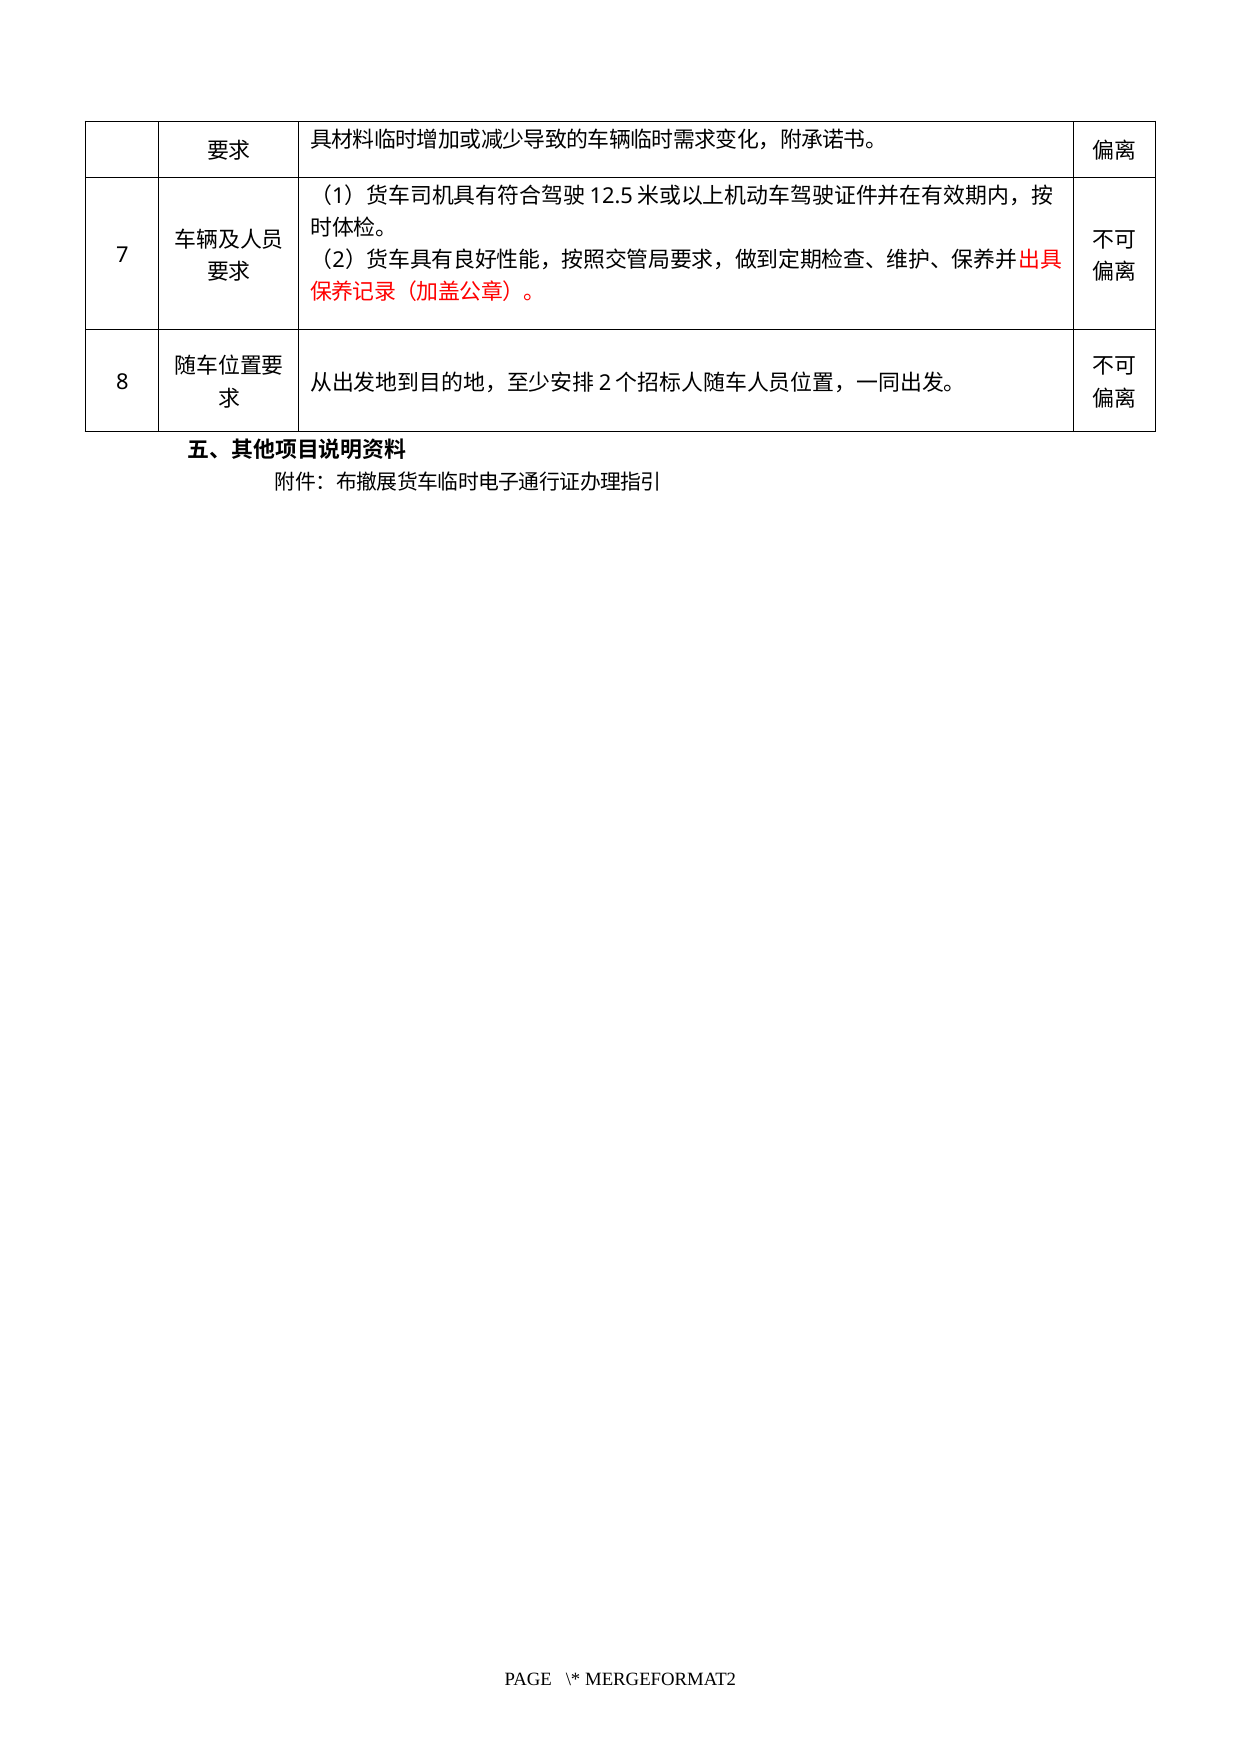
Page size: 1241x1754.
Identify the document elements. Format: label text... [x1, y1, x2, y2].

table_cell 不可偏离 [1074, 330, 1155, 431]
table_cell 随车位置要求 [159, 330, 298, 431]
table_cell 6 [86, 122, 158, 177]
table_cell 不可偏离 [1074, 178, 1155, 329]
text 附件：布撤展货车临时电子通行证办理指引 [274, 464, 1053, 497]
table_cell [299, 122, 1073, 177]
table_cell 不可偏离 [1074, 122, 1155, 177]
table_cell 7 [86, 178, 158, 329]
table_cell 货车司机具有符合驾驶12.5米或以上机动车驾驶证件并在有效期内，按时体检。 （2）货车具有良好性能，按照交管局要求，做到定期检查、维护、保养并出具保养记录（加盖公章）。 [299, 178, 1073, 329]
table_cell 8 [86, 330, 158, 431]
table_cell 从出发地到目的地，至少安排2个招标人随车人员位置，一同出发。 [299, 330, 1073, 431]
table_cell 车辆应急 要求 [159, 122, 298, 177]
table_cell 车辆及人员 要求 [159, 178, 298, 329]
list 其他项目说明资料 [187, 432, 1053, 464]
